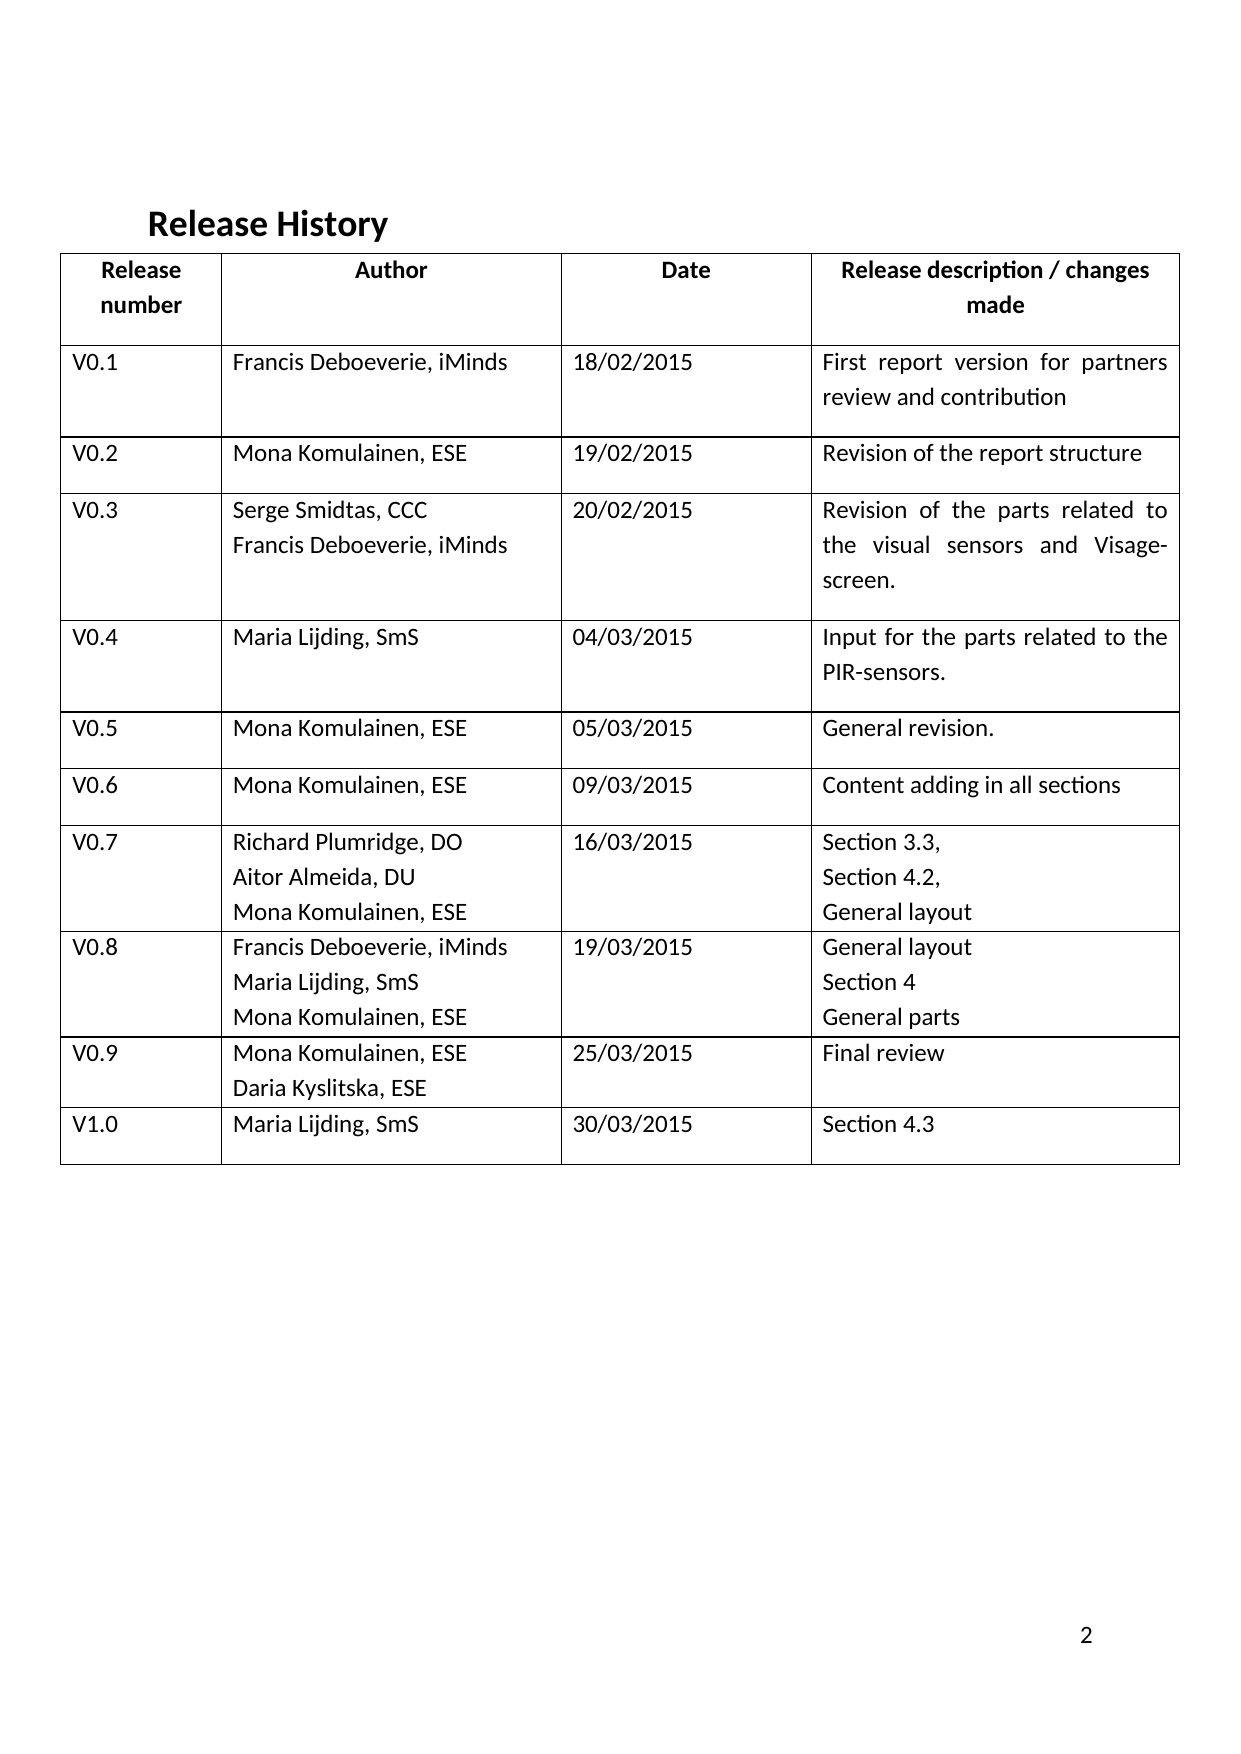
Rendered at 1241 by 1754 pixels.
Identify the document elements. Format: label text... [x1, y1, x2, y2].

table_cell 19/02/2015 [562, 438, 811, 493]
table_header Author [222, 254, 561, 345]
table_cell Francis Deboeverie, iMinds [222, 346, 561, 436]
text Release History [148, 200, 1093, 246]
table_cell V0.7 [61, 826, 221, 931]
table_cell Maria Lijding, SmS [222, 621, 561, 711]
table_cell Maria Lijding, SmS [222, 1108, 561, 1164]
table_cell Mona Komulainen, ESE [222, 438, 561, 493]
table_cell Mona Komulainen, ESE [222, 769, 561, 825]
table_cell 30/03/2015 [562, 1108, 811, 1164]
table_cell 20/02/2015 [562, 494, 811, 620]
table_cell 05/03/2015 [562, 713, 811, 768]
table_cell Content adding in all sections [812, 769, 1179, 825]
table_cell Mona Komulainen, ESE Daria Kyslitska, ESE [222, 1038, 561, 1107]
table_cell V0.5 [61, 713, 221, 768]
table_cell Revision of the parts related to the visual sensors and Visage-screen. [812, 494, 1179, 620]
table_cell 16/03/2015 [562, 826, 811, 931]
table_cell 04/03/2015 [562, 621, 811, 711]
table_cell V0.2 [61, 438, 221, 493]
table_cell Serge Smidtas, CCC Francis Deboeverie, iMinds [222, 494, 561, 620]
table_cell V0.3 [61, 494, 221, 620]
table_cell General layout Section 4 General parts [812, 932, 1179, 1036]
table_header Release number [61, 254, 221, 345]
table_cell 18/02/2015 [562, 346, 811, 436]
table_cell Input for the parts related to the PIR-sensors. [812, 621, 1179, 711]
table_cell V0.4 [61, 621, 221, 711]
table_cell V0.6 [61, 769, 221, 825]
table_cell V0.8 [61, 932, 221, 1036]
table_cell Mona Komulainen, ESE [222, 713, 561, 768]
table_cell 09/03/2015 [562, 769, 811, 825]
table_cell Francis Deboeverie, iMinds Maria Lijding, SmS Mona Komulainen, ESE [222, 932, 561, 1036]
table_cell V0.9 [61, 1038, 221, 1107]
table_header Date [562, 254, 811, 345]
table_cell V0.1 [61, 346, 221, 436]
table_cell General revision. [812, 713, 1179, 768]
table_cell Revision of the report structure [812, 438, 1179, 493]
table_header Release description / changes made [812, 254, 1179, 345]
table_cell First report version for partners review and contribution [812, 346, 1179, 436]
table_cell Section 3.3, Section 4.2, General layout [812, 826, 1179, 931]
table_cell 25/03/2015 [562, 1038, 811, 1107]
table_cell Richard Plumridge, DO Aitor Almeida, DU Mona Komulainen, ESE [222, 826, 561, 931]
table_cell Section 4.3 [812, 1108, 1179, 1164]
table_cell 19/03/2015 [562, 932, 811, 1036]
table_cell Final review [812, 1038, 1179, 1107]
table_cell V1.0 [61, 1108, 221, 1164]
